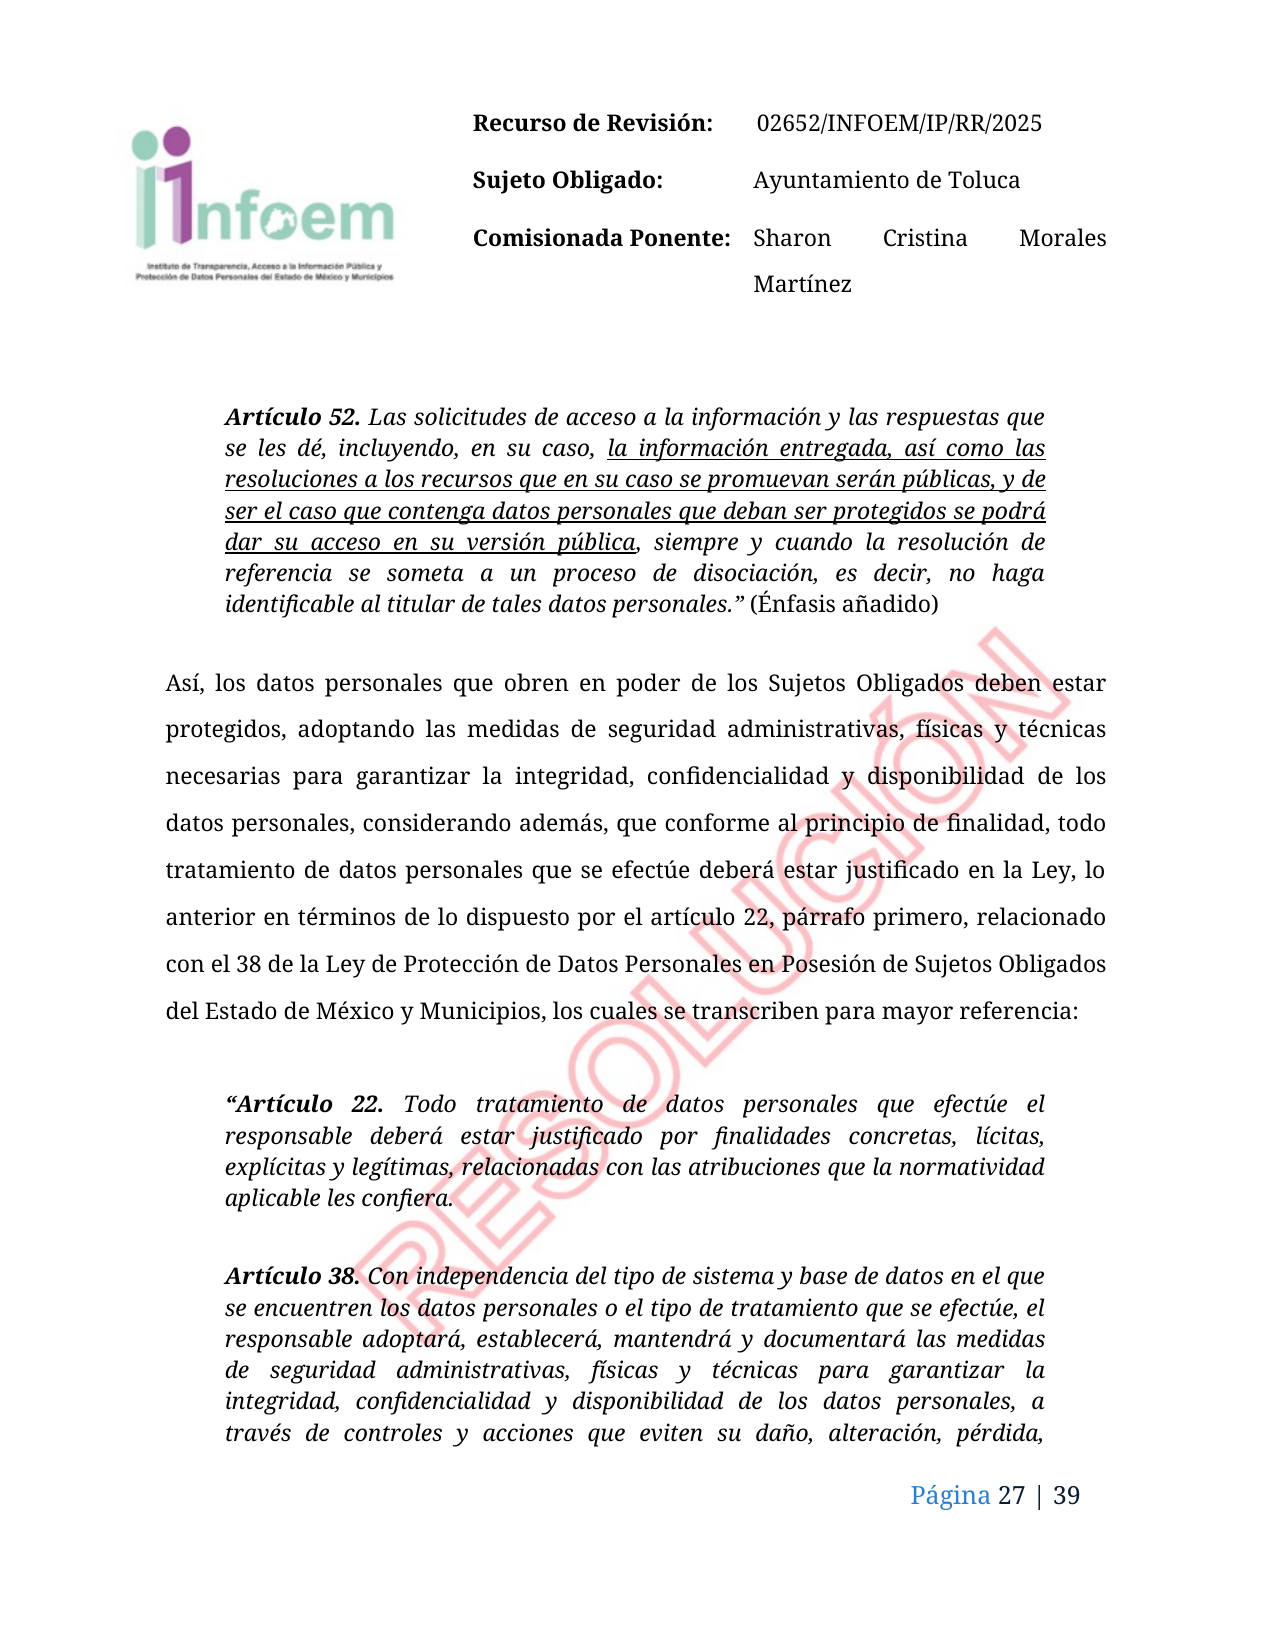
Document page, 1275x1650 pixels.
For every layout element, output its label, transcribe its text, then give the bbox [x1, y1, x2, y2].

picture [2, 61, 1275, 1650]
title “Artículo 22. Todo tratamiento de datos personales que efectúe el responsable deberá estar justificado por finalidades concretas, lícitas, explícitas y legítimas, relacionadas con las atribuciones que la normatividad aplicable les confiera. [224, 1088, 1048, 1213]
title Artículo 52. Las solicitudes de acceso a la información y las respuestas que se les dé, incluyendo, en su caso, la información entregada, así como las resoluciones a los recursos que en su caso se promuevan serán públicas, y de ser el caso que contenga datos personales que deban ser protegidos se podrá dar su acceso en su versión pública, siempre y cuando la resolución de referencia se someta a un proceso de disociación, es decir, no haga identificable al titular de tales datos personales.” (Énfasis añadido) [224, 401, 1048, 620]
text Así, los datos personales que obren en poder de los Sujetos Obligados deben estar protegidos, adoptando las medidas de seguridad administrativas, físicas y técnicas necesarias para garantizar la integridad, confidencialidad y disponibilidad de los datos personales, considerando además, que conforme al principio de finalidad, todo tratamiento de datos personales que se efectúe deberá estar justificado en la Ley, lo anterior en términos de lo dispuesto por el artículo 22, párrafo primero, relacionado con el 38 de la Ley de Protección de Datos Personales en Posesión de Sujetos Obligados del Estado de México y Municipios, los cuales se transcriben para mayor referencia: [165, 667, 1107, 1026]
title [224, 1260, 1048, 1448]
